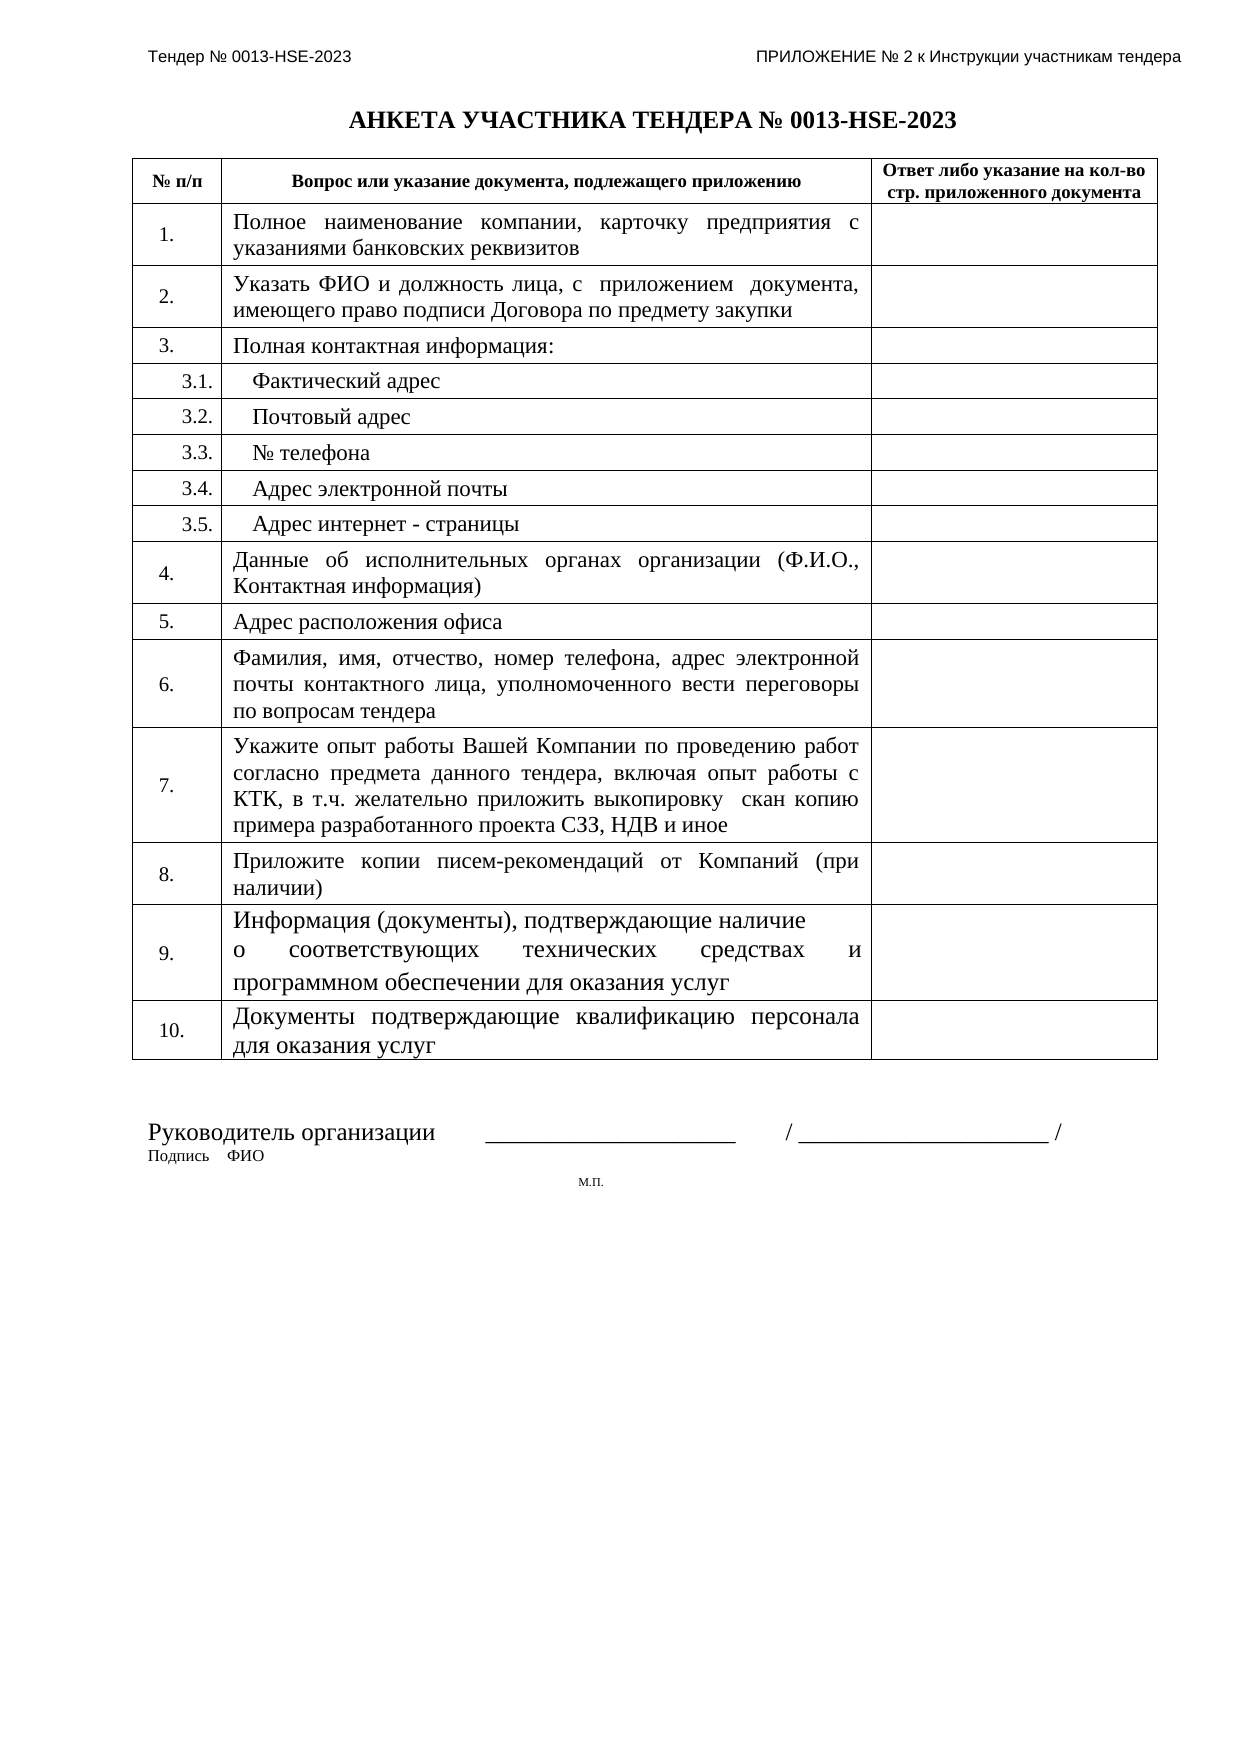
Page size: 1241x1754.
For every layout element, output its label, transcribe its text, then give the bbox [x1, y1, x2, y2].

table_cell [872, 1001, 1157, 1058]
table_cell [133, 204, 221, 264]
table_cell [133, 843, 221, 904]
text М.П. [148, 1165, 1157, 1189]
table_cell Адрес интернет - страницы [222, 506, 871, 541]
table_cell [133, 471, 221, 505]
table_cell [872, 728, 1157, 842]
table_cell [872, 204, 1157, 264]
table_cell Почтовый адрес [222, 399, 871, 434]
table_cell [872, 542, 1157, 603]
table_cell Документы подтверждающие квалификацию персонала для оказания услуг [222, 1001, 871, 1058]
table_cell [872, 471, 1157, 505]
table_header № п/п [133, 159, 221, 202]
table_cell [872, 266, 1157, 327]
table_cell Указать ФИО и должность лица, с приложением документа, имеющего право подписи Договора по предмету закупки [222, 266, 871, 327]
table_cell [133, 542, 221, 603]
table_cell [872, 364, 1157, 398]
text АНКЕТА УЧАСТНИКА ТЕНДЕРА № 0013-HSE-2023 [148, 106, 1157, 134]
table_cell [133, 640, 221, 727]
table_cell Фактический адрес [222, 364, 871, 398]
table_cell [872, 328, 1157, 362]
table_cell № телефона [222, 435, 871, 469]
table_cell Приложите копии писем-рекомендаций от Компаний (при наличии) [222, 843, 871, 904]
table_cell [133, 506, 221, 541]
table_cell Фамилия, имя, отчество, номер телефона, адрес электронной почты контактного лица, уполномоченного вести переговоры по вопросам тендера [222, 640, 871, 727]
table_cell Данные об исполнительных органах организации (Ф.И.О., Контактная информация) [222, 542, 871, 603]
table_cell Укажите опыт работы Вашей Компании по проведению работ согласно предмета данного тендера, включая опыт работы с КТК, в т.ч. желательно приложить выкопировку скан копию примера разработанного проекта СЗЗ, НДВ и иное [222, 728, 871, 842]
table_cell [133, 266, 221, 327]
table_cell [872, 435, 1157, 469]
table_cell [872, 604, 1157, 639]
table_cell [133, 328, 221, 362]
table_cell [872, 905, 1157, 1000]
table_cell [133, 1001, 221, 1058]
table_header Ответ либо указание на кол-во стр. приложенного документа [872, 159, 1157, 202]
table_cell [133, 364, 221, 398]
table_cell [133, 728, 221, 842]
table_cell Полное наименование компании, карточку предприятия с указаниями банковских реквизитов [222, 204, 871, 264]
table_cell [133, 905, 221, 1000]
table_cell [133, 399, 221, 434]
table_cell Информация (документы), подтверждающие наличие о соответствующих технических средствах и программном обеспечении для оказания услуг [222, 905, 871, 1000]
table_header Вопрос или указание документа, подлежащего приложению [222, 159, 871, 202]
table_cell [872, 399, 1157, 434]
table_cell [872, 506, 1157, 541]
text Руководитель организации ____________________ / ____________________ / Подпись ФИО [148, 1117, 1157, 1165]
table_cell Полная контактная информация: [222, 328, 871, 362]
table_cell [872, 843, 1157, 904]
table_cell [133, 604, 221, 639]
table_cell [133, 435, 221, 469]
table_cell Адрес расположения офиса [222, 604, 871, 639]
table_cell [872, 640, 1157, 727]
table_cell Адрес электронной почты [222, 471, 871, 505]
